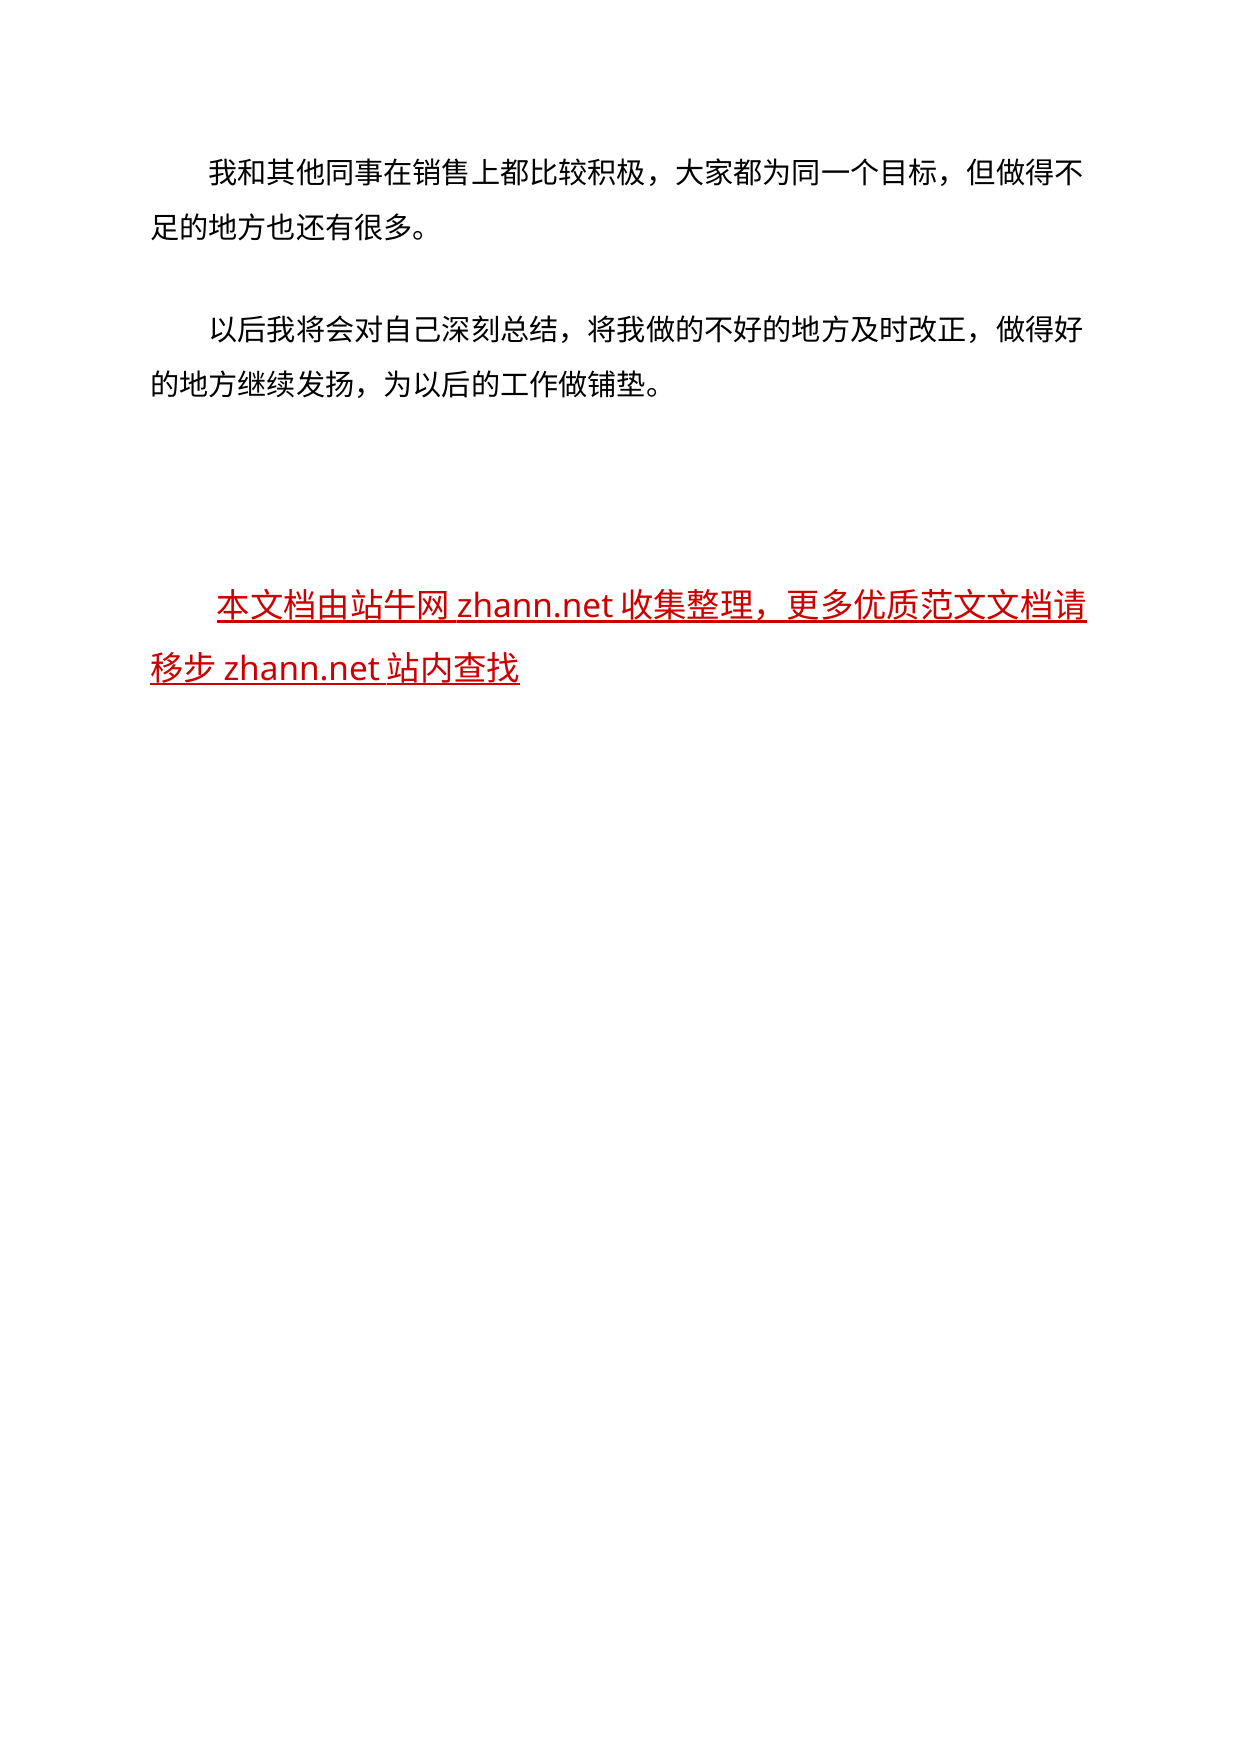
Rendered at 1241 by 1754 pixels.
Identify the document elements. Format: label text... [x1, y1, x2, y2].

text 本文档由站牛网zhann.net收集整理，更多优质范文文档请移步zhann.net站内查找 [150, 579, 1090, 690]
text 我和其他同事在销售上都比较积极，大家都为同一个目标，但做得不足的地方也还有很多。 [150, 150, 1090, 247]
text 以后我将会对自己深刻总结，将我做的不好的地方及时改正，做得好的地方继续发扬，为以后的工作做铺垫。 [150, 307, 1090, 404]
